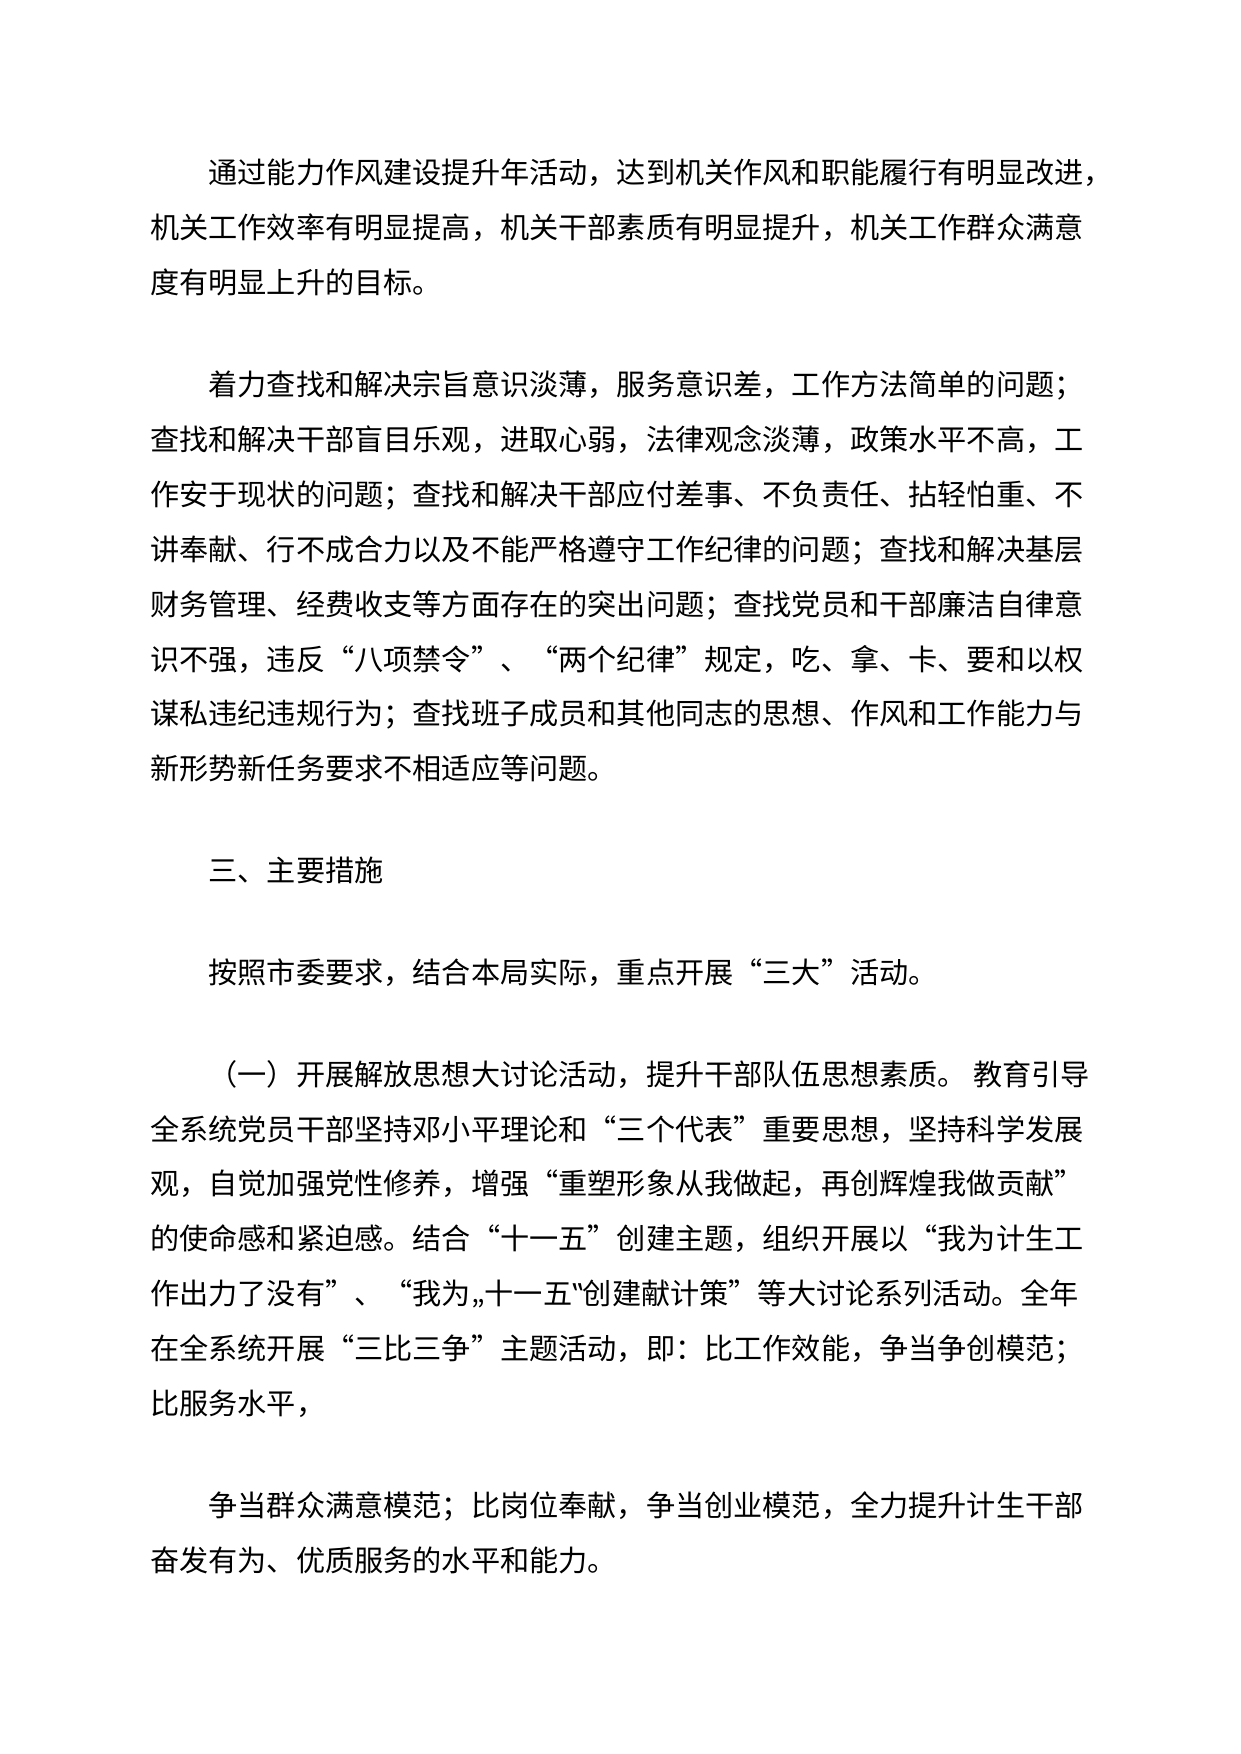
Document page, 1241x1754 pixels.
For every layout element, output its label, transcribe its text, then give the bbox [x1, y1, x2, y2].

text 争当群众满意模范；比岗位奉献，争当创业模范，全力提升计生干部奋发有为、优质服务的水平和能力。 [150, 1482, 1090, 1579]
text 着力查找和解决宗旨意识淡薄，服务意识差，工作方法简单的问题；查找和解决干部盲目乐观，进取心弱，法律观念淡薄，政策水平不高，工作安于现状的问题；查找和解决干部应付差事、不负责任、拈轻怕重、不讲奉献、行不成合力以及不能严格遵守工作纪律的问题；查找和解决基层财务管理、经费收支等方面存在的突出问题；查找党员和干部廉洁自律意识不强，违反“八项禁令”、“两个纪律”规定，吃、拿、卡、要和以权谋私违纪违规行为；查找班子成员和其他同志的思想、作风和工作能力与新形势新任务要求不相适应等问题。 [150, 362, 1090, 788]
text 通过能力作风建设提升年活动，达到机关作风和职能履行有明显改进，机关工作效率有明显提高，机关干部素质有明显提升，机关工作群众满意度有明显上升的目标。 [150, 150, 1090, 302]
text （一）开展解放思想大讨论活动，提升干部队伍思想素质。 教育引导全系统党员干部坚持邓小平理论和“三个代表”重要思想，坚持科学发展观，自觉加强党性修养，增强“重塑形象从我做起，再创辉煌我做贡献”的使命感和紧迫感。结合“十一五”创建主题，组织开展以“我为计生工作出力了没有”、“我为„十一五‟创建献计策”等大讨论系列活动。全年在全系统开展“三比三争”主题活动，即：比工作效能，争当争创模范；比服务水平， [150, 1051, 1090, 1423]
text 三、主要措施 [150, 848, 1090, 890]
text 按照市委要求，结合本局实际，重点开展“三大”活动。 [150, 949, 1090, 992]
